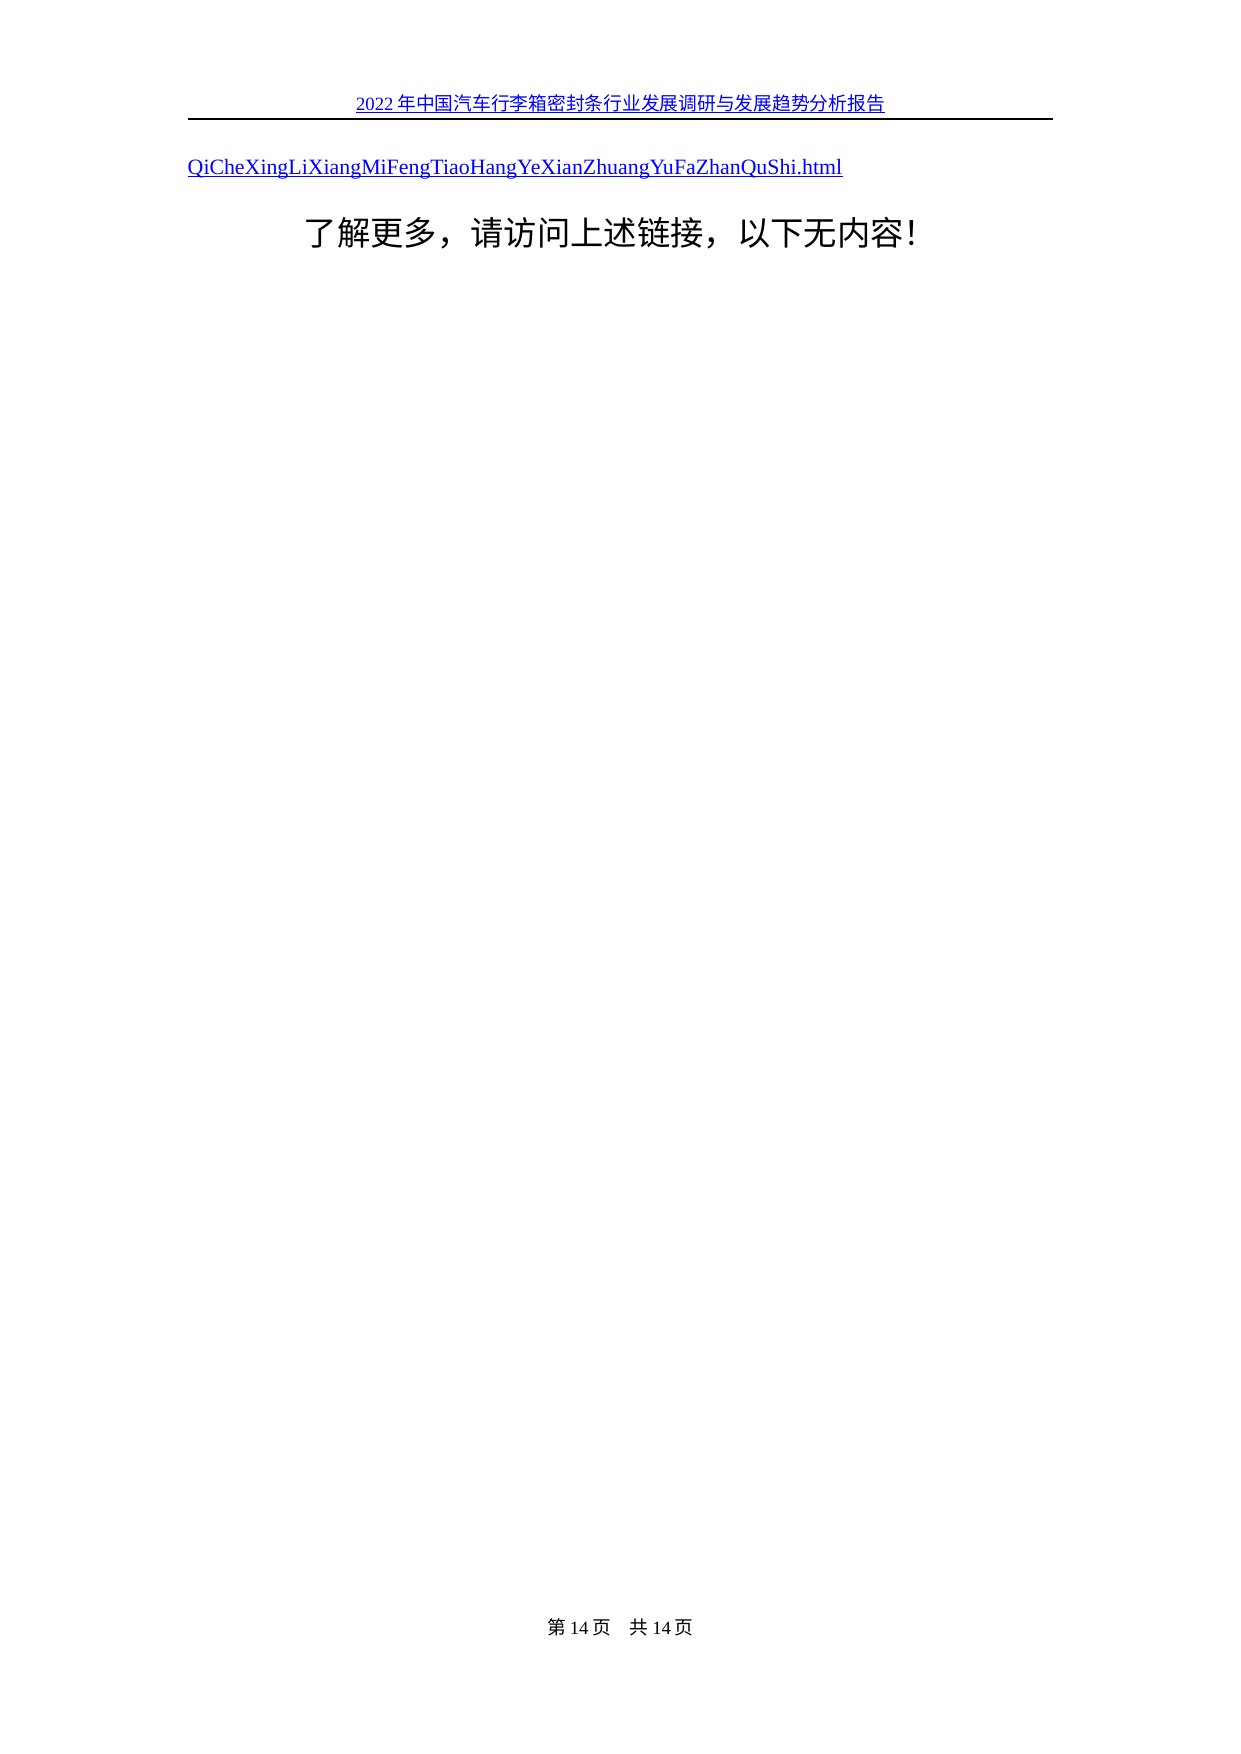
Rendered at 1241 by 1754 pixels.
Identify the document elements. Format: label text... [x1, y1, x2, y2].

title 了解更多，请访问上述链接，以下无内容！ [187, 199, 1053, 264]
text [187, 150, 1053, 183]
